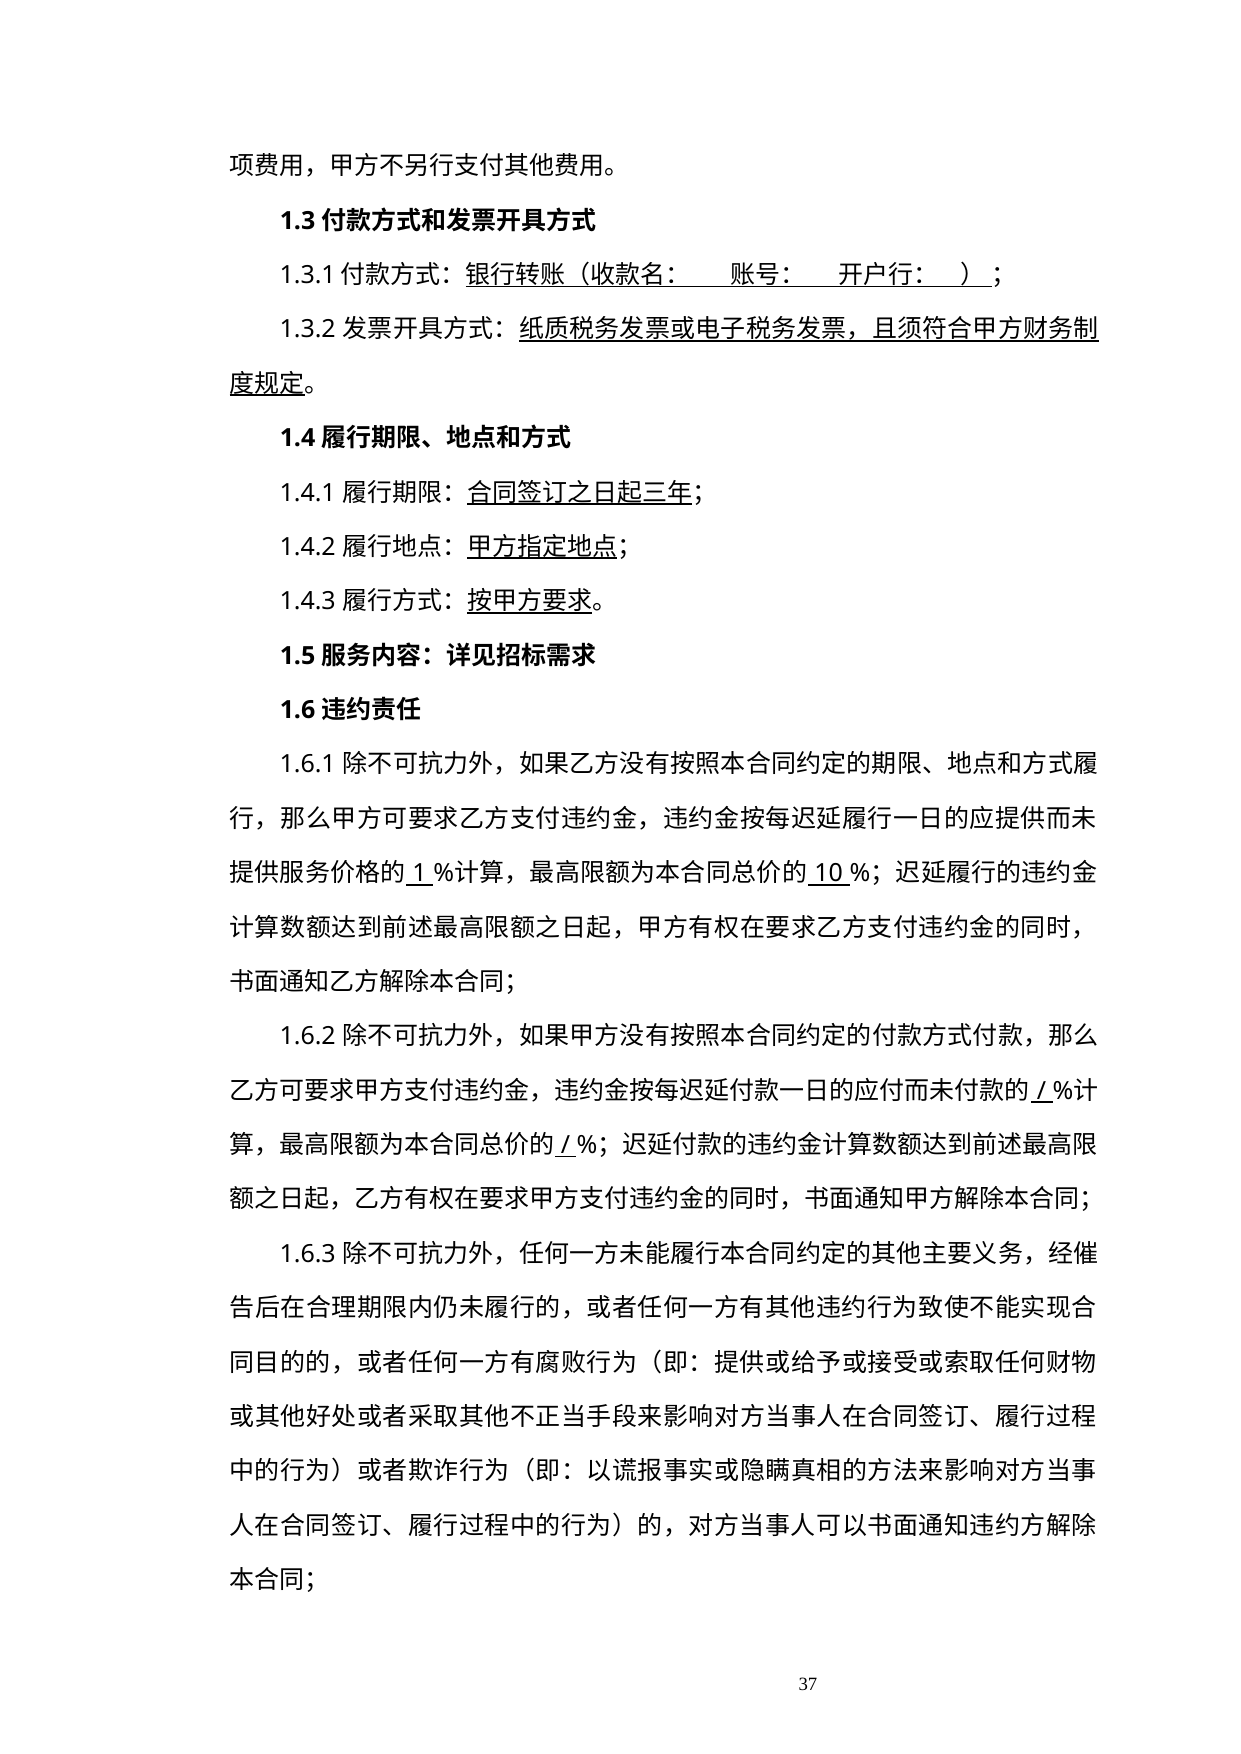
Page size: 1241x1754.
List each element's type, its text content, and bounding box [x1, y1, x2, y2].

text 1.5 服务内容：详见招标需求 [229, 635, 1098, 671]
text 1.4.2 履行地点：甲方指定地点； [229, 526, 1098, 563]
text 1.3.2 发票开具方式：纸质税务发票或电子税务发票，且须符合甲方财务制度规定。 [229, 309, 1098, 399]
text 1.6.2 除不可抗力外，如果甲方没有按照本合同约定的付款方式付款，那么乙方可要求甲方支付违约金，违约金按每迟延付款一日的应付而未付款的 / %计算，最高限额为本合同总价的 / %；迟延付款的违约金计算数额达到前述最高限额之日起，乙方有权在要求甲方支付违约金的同时，书面通知甲方解除本合同； [229, 1016, 1098, 1215]
text 1.4.1 履行期限：合同签订之日起三年； [229, 472, 1098, 508]
text 1.6.3 除不可抗力外，任何一方未能履行本合同约定的其他主要义务，经催告后在合理期限内仍未履行的，或者任何一方有其他违约行为致使不能实现合同目的的，或者任何一方有腐败行为（即：提供或给予或接受或索取任何财物或其他好处或者采取其他不正当手段来影响对方当事人在合同签订、履行过程中的行为）或者欺诈行为（即：以谎报事实或隐瞒真相的方法来影响对方当事人在合同签订、履行过程中的行为）的，对方当事人可以书面通知违约方解除本合同； [229, 1233, 1098, 1596]
text 1.6 违约责任 [229, 689, 1098, 726]
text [229, 146, 1098, 182]
text 1.3.1付款方式：银行转账（收款名： 账号： 开户行： ） ； [229, 254, 1098, 291]
text 1.6.1 除不可抗力外，如果乙方没有按照本合同约定的期限、地点和方式履行，那么甲方可要求乙方支付违约金，违约金按每迟延履行一日的应提供而未提供服务价格的 1 %计算，最高限额为本合同总价的 10 %；迟延履行的违约金计算数额达到前述最高限额之日起，甲方有权在要求乙方支付违约金的同时，书面通知乙方解除本合同； [229, 744, 1098, 998]
text 1.4.3 履行方式：按甲方要求。 [229, 581, 1098, 617]
text 1.3 付款方式和发票开具方式 [229, 200, 1098, 236]
text 1.4 履行期限、地点和方式 [229, 418, 1098, 454]
